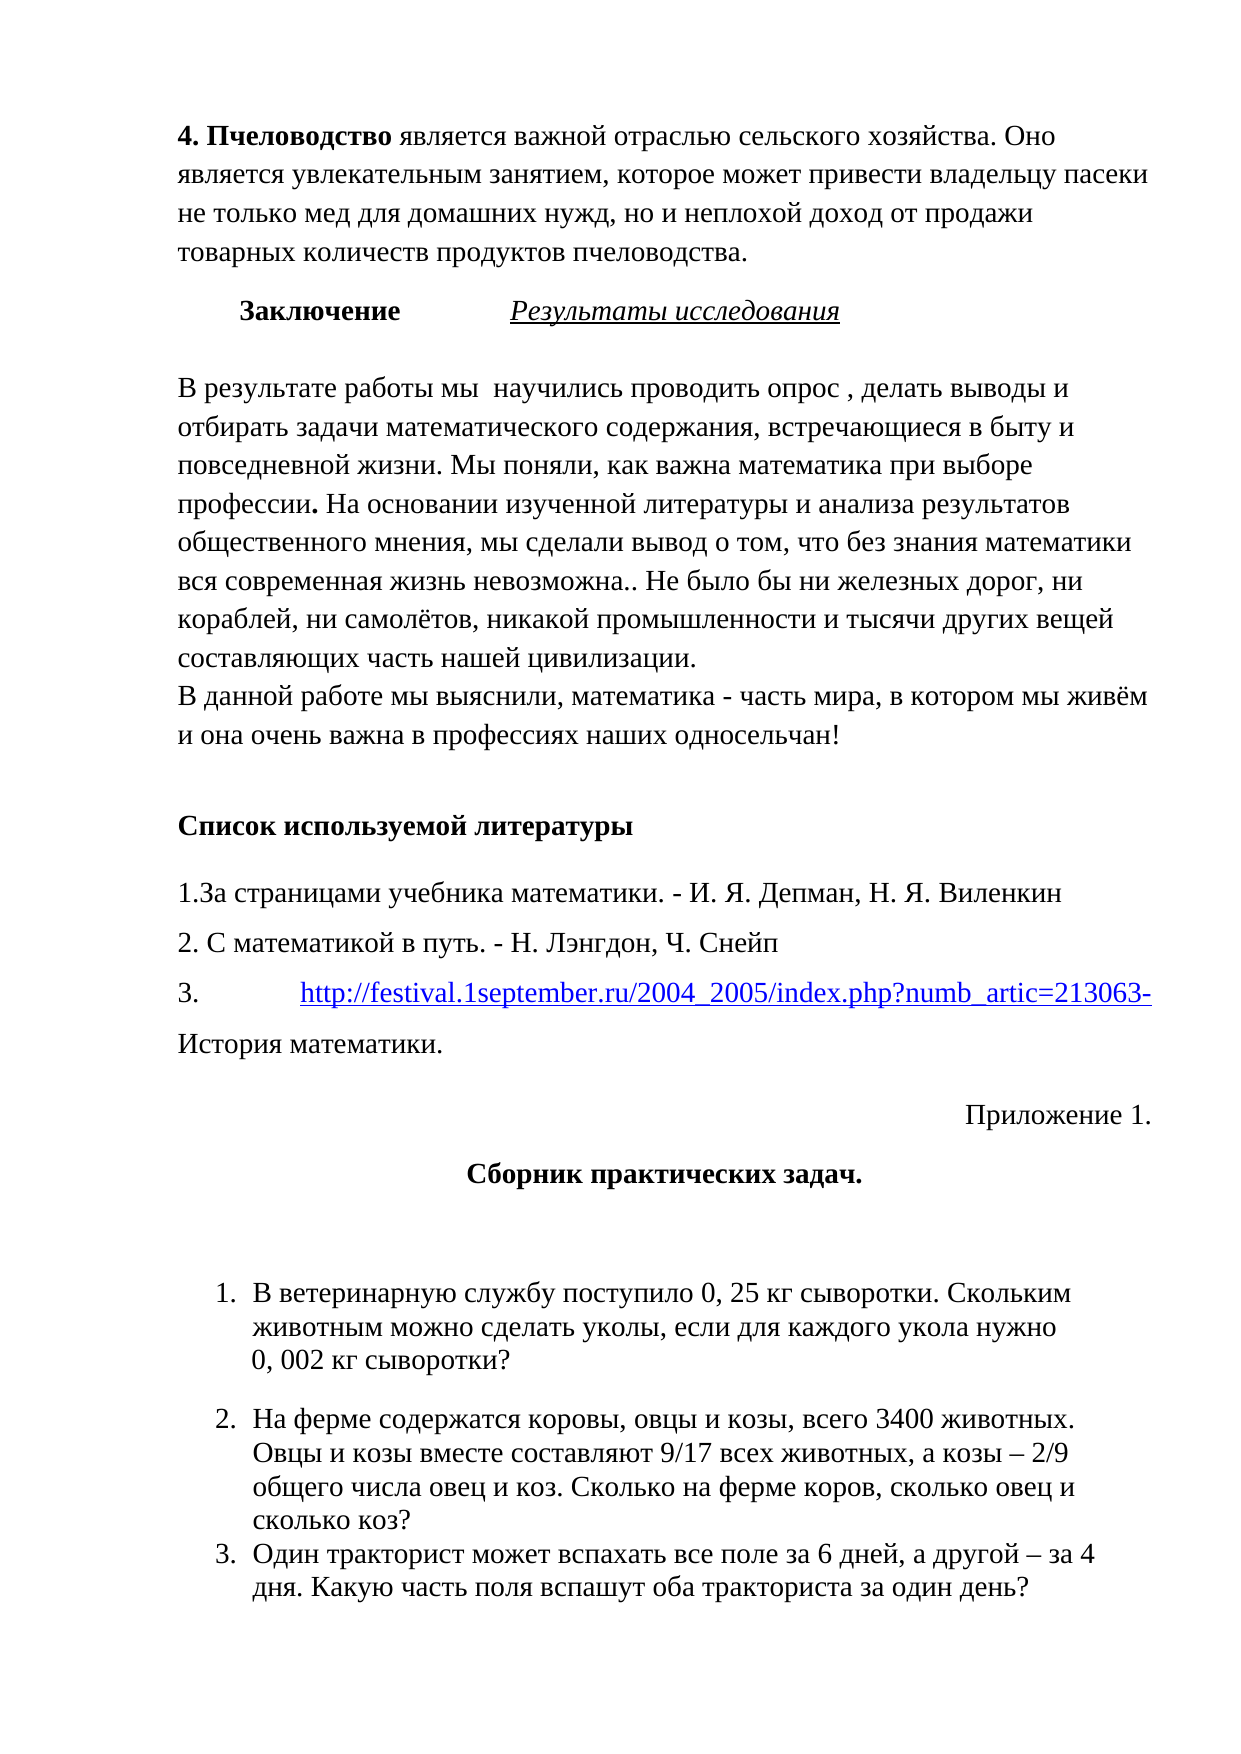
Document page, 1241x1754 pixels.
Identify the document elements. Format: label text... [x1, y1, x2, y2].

text Заключение Результаты исследования В результате работы мы научились проводить опрос , делать выводы и отбирать задачи математического содержания, встречающиеся в быту и повседневной жизни. Мы поняли, как важна математика при выборе профессии. На основании изученной литературы и анализа результатов общественного мнения, мы сделали вывод о том, что без знания математики вся современная жизнь невозможна.. Не было бы ни железных дорог, ни кораблей, ни самолётов, никакой промышленности и тысячи других вещей составляющих часть нашей цивилизации. В данной работе мы выяснили, математика - часть мира, в котором мы живём и она очень важна в профессиях наших односельчан! [177, 293, 1152, 783]
list Один тракторист может вспахать все поле за 6 дней, а другой – за 4 дня. Какую часть поля вспашут оба тракториста за один день? [215, 1536, 1152, 1603]
list На ферме содержатся коровы, овцы и козы, всего 3400 животных. Овцы и козы вместе составляют 9/17 всех животных, а козы – 2/9 общего числа овец и коз. Сколько на ферме коров, сколько овец и сколько коз? [215, 1402, 1152, 1536]
text 3. http://festival.1september.ru/2004_2005/index.php?numb_artic=213063- История математики. [177, 976, 1152, 1059]
text 0, сыворотки? [215, 1342, 1152, 1376]
text 1.За страницами учебника математики. - И. Я. Депман, Н. Я. Виленкин [177, 875, 1152, 908]
text 4. Пчеловодство является важной отраслью сельского хозяйства. Оно является увлекательным занятием, которое может привести владельцу пасеки не только мед для домашних нужд, но и неплохой доход от продажи товарных количеств продуктов пчеловодства. [177, 118, 1152, 267]
text 2. С математикой в путь. - Н. Лэнгдон, Ч. Снейп [177, 925, 1152, 959]
text Список используемой литературы [177, 808, 1152, 841]
text Сборник практических задач. [177, 1156, 1152, 1190]
list В ветеринарную службу поступило 0, сыворотки. Скольким животным можно сделать уколы, если для каждого укола нужно [215, 1275, 1152, 1342]
text Приложение 1. [177, 1097, 1152, 1131]
